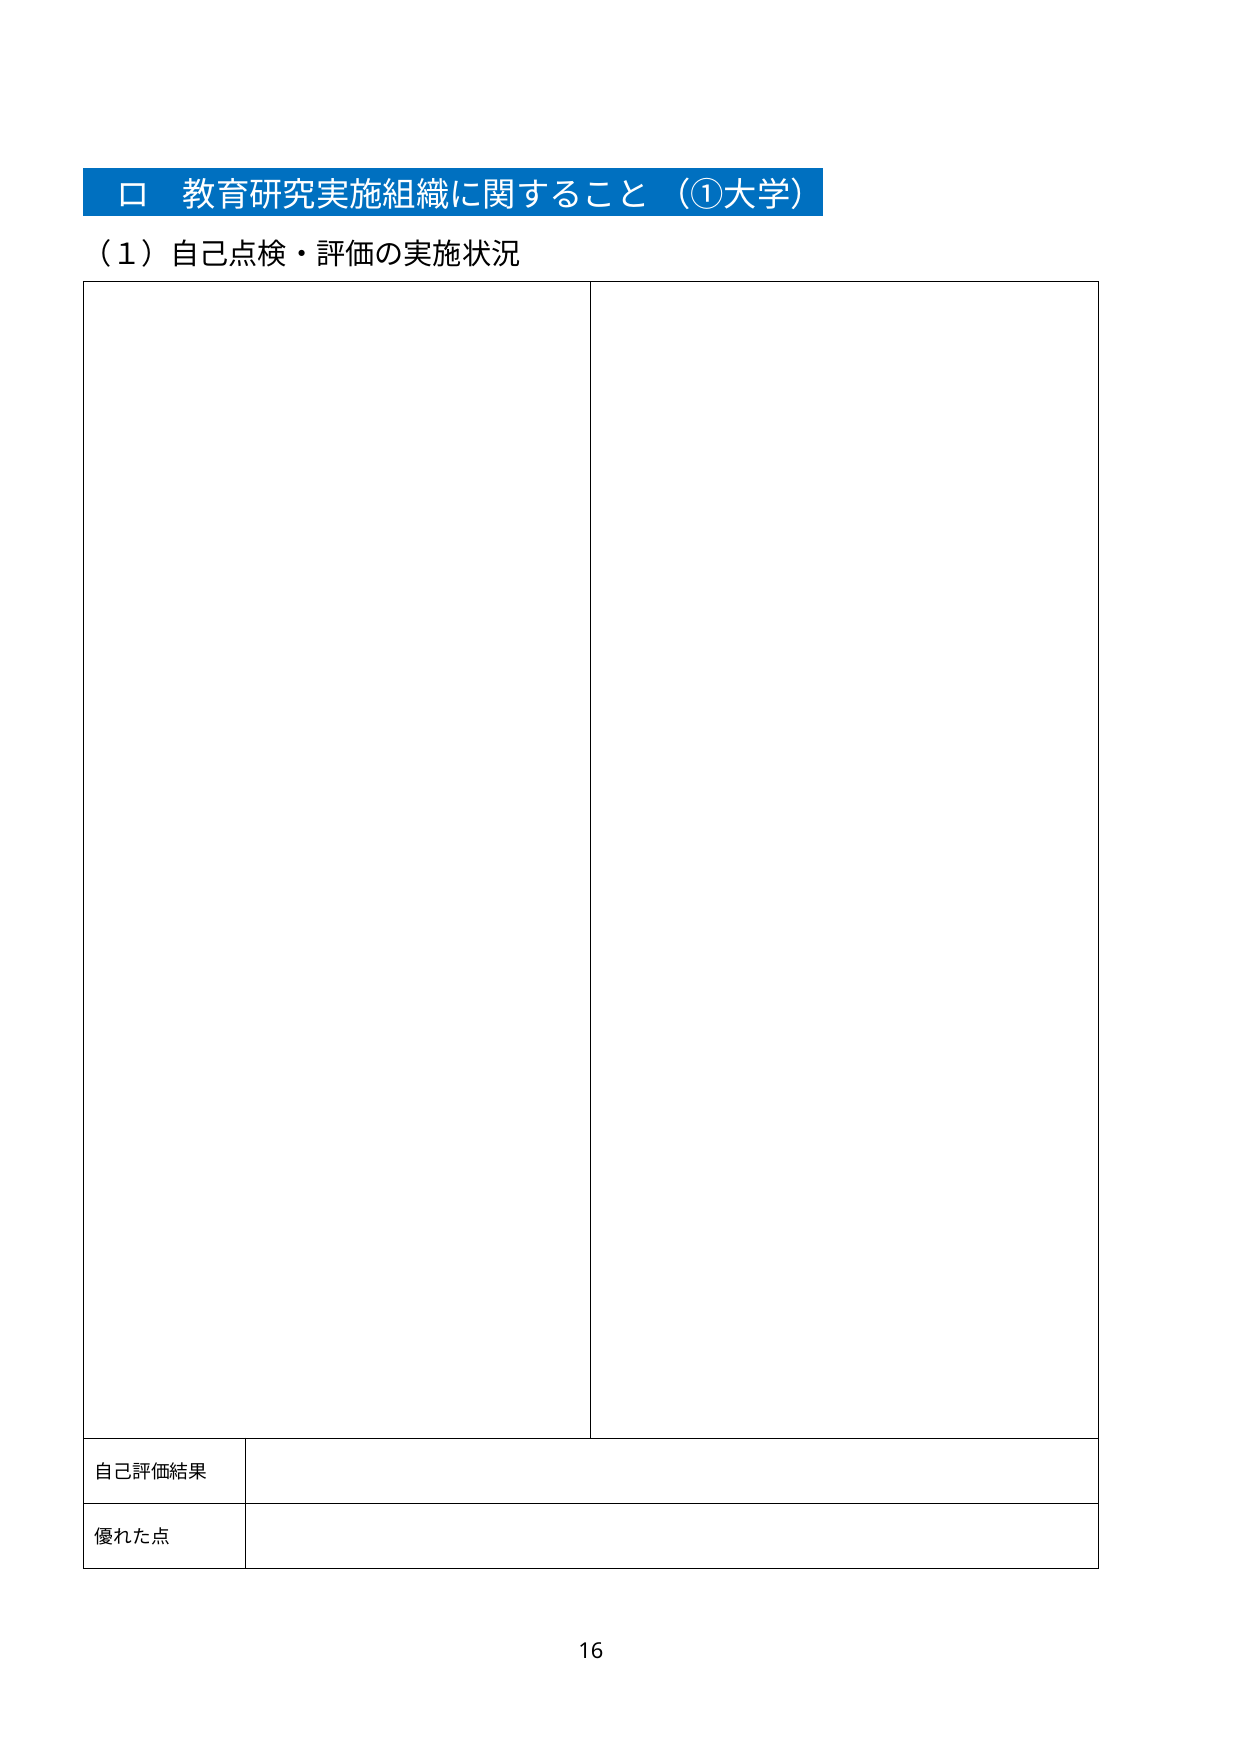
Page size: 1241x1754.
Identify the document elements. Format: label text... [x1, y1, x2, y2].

table_cell 優れた点 [84, 1504, 245, 1567]
table_cell [246, 1504, 1098, 1567]
table_cell [246, 1439, 1098, 1502]
table_header [591, 282, 1098, 1437]
table_cell 自己評価結果 [84, 1439, 245, 1502]
subtitle ロ 教育研究実施組織に関すること （①大学） [83, 162, 1098, 222]
text （１）自己点検・評価の実施状況 [83, 222, 1098, 281]
table_header [84, 282, 590, 1437]
